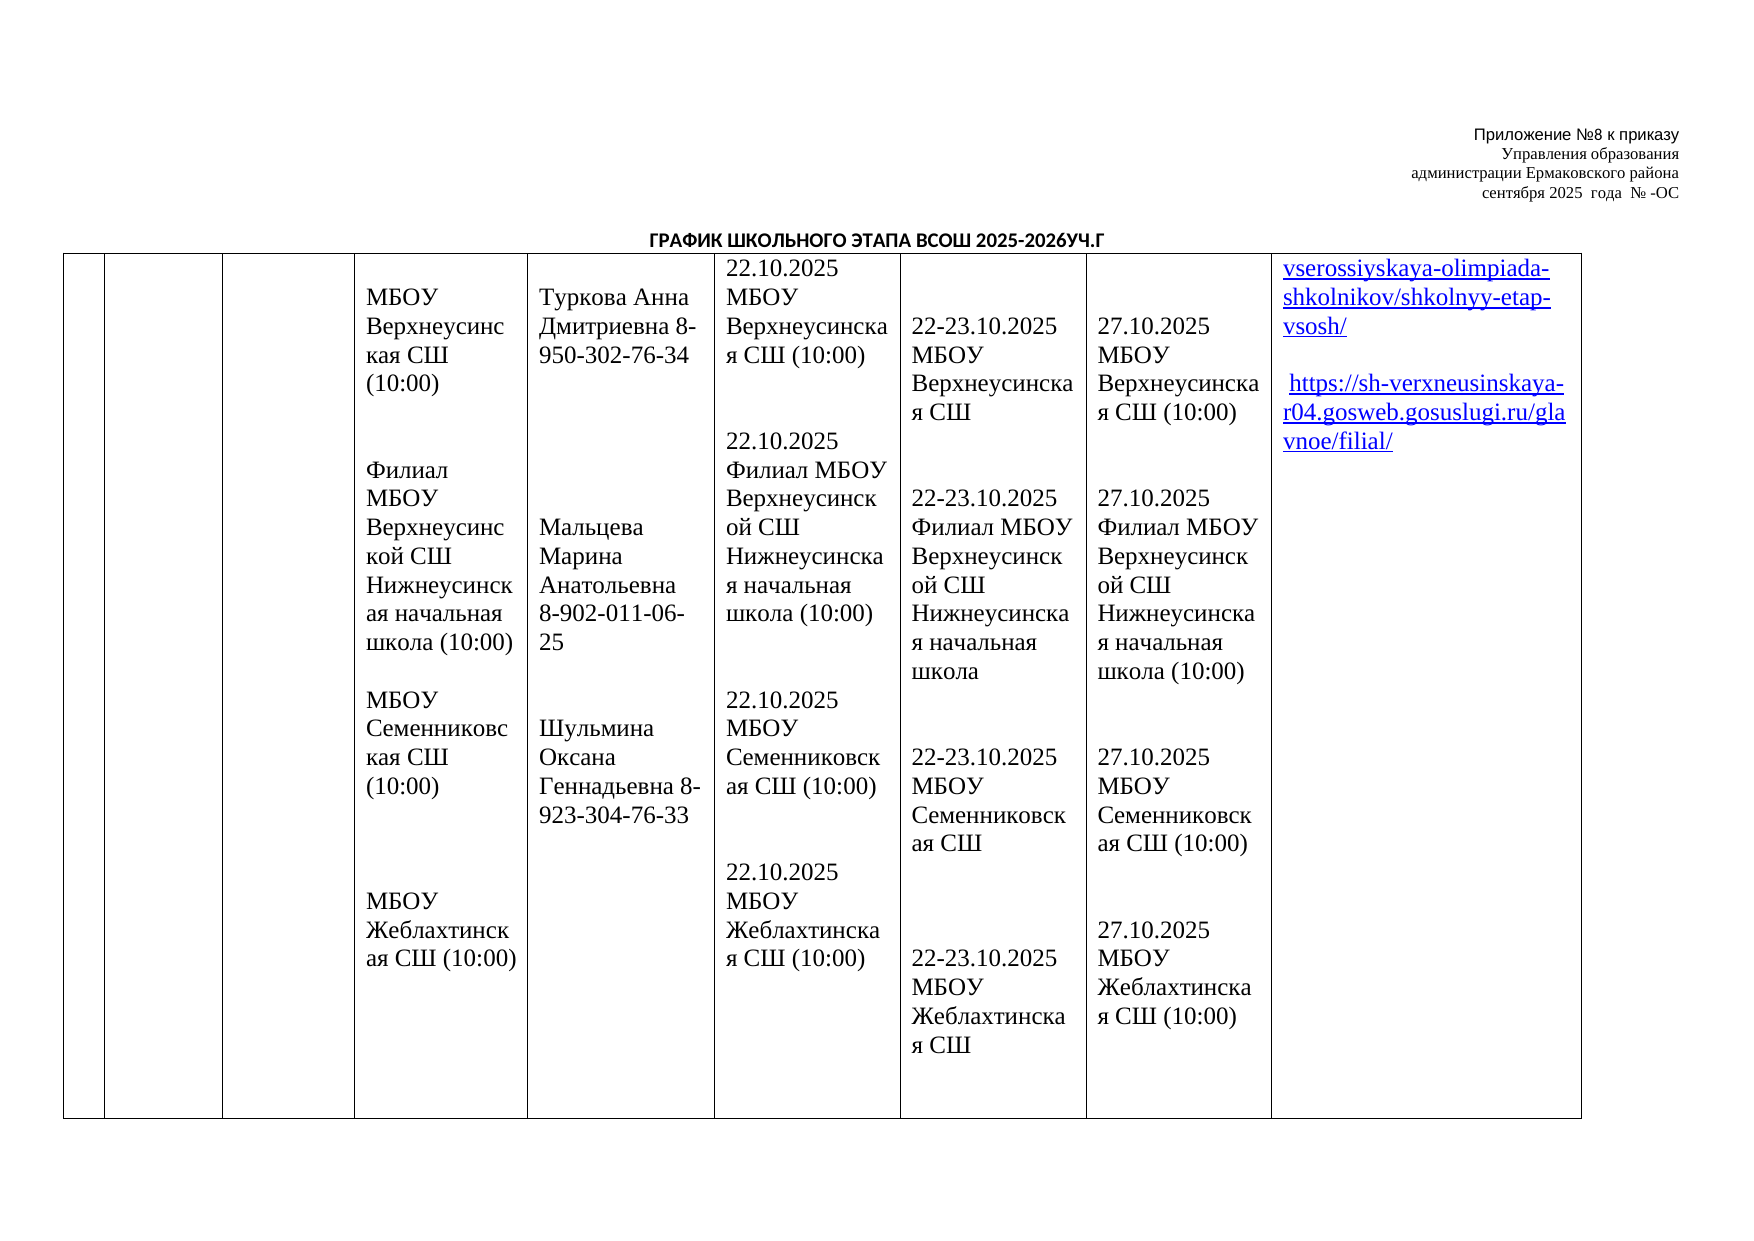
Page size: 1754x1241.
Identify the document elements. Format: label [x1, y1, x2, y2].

table_cell [901, 254, 1086, 1118]
table_cell [715, 254, 900, 1118]
table_cell [528, 254, 714, 1118]
table_cell [355, 254, 527, 1118]
table_cell [1087, 254, 1271, 1118]
